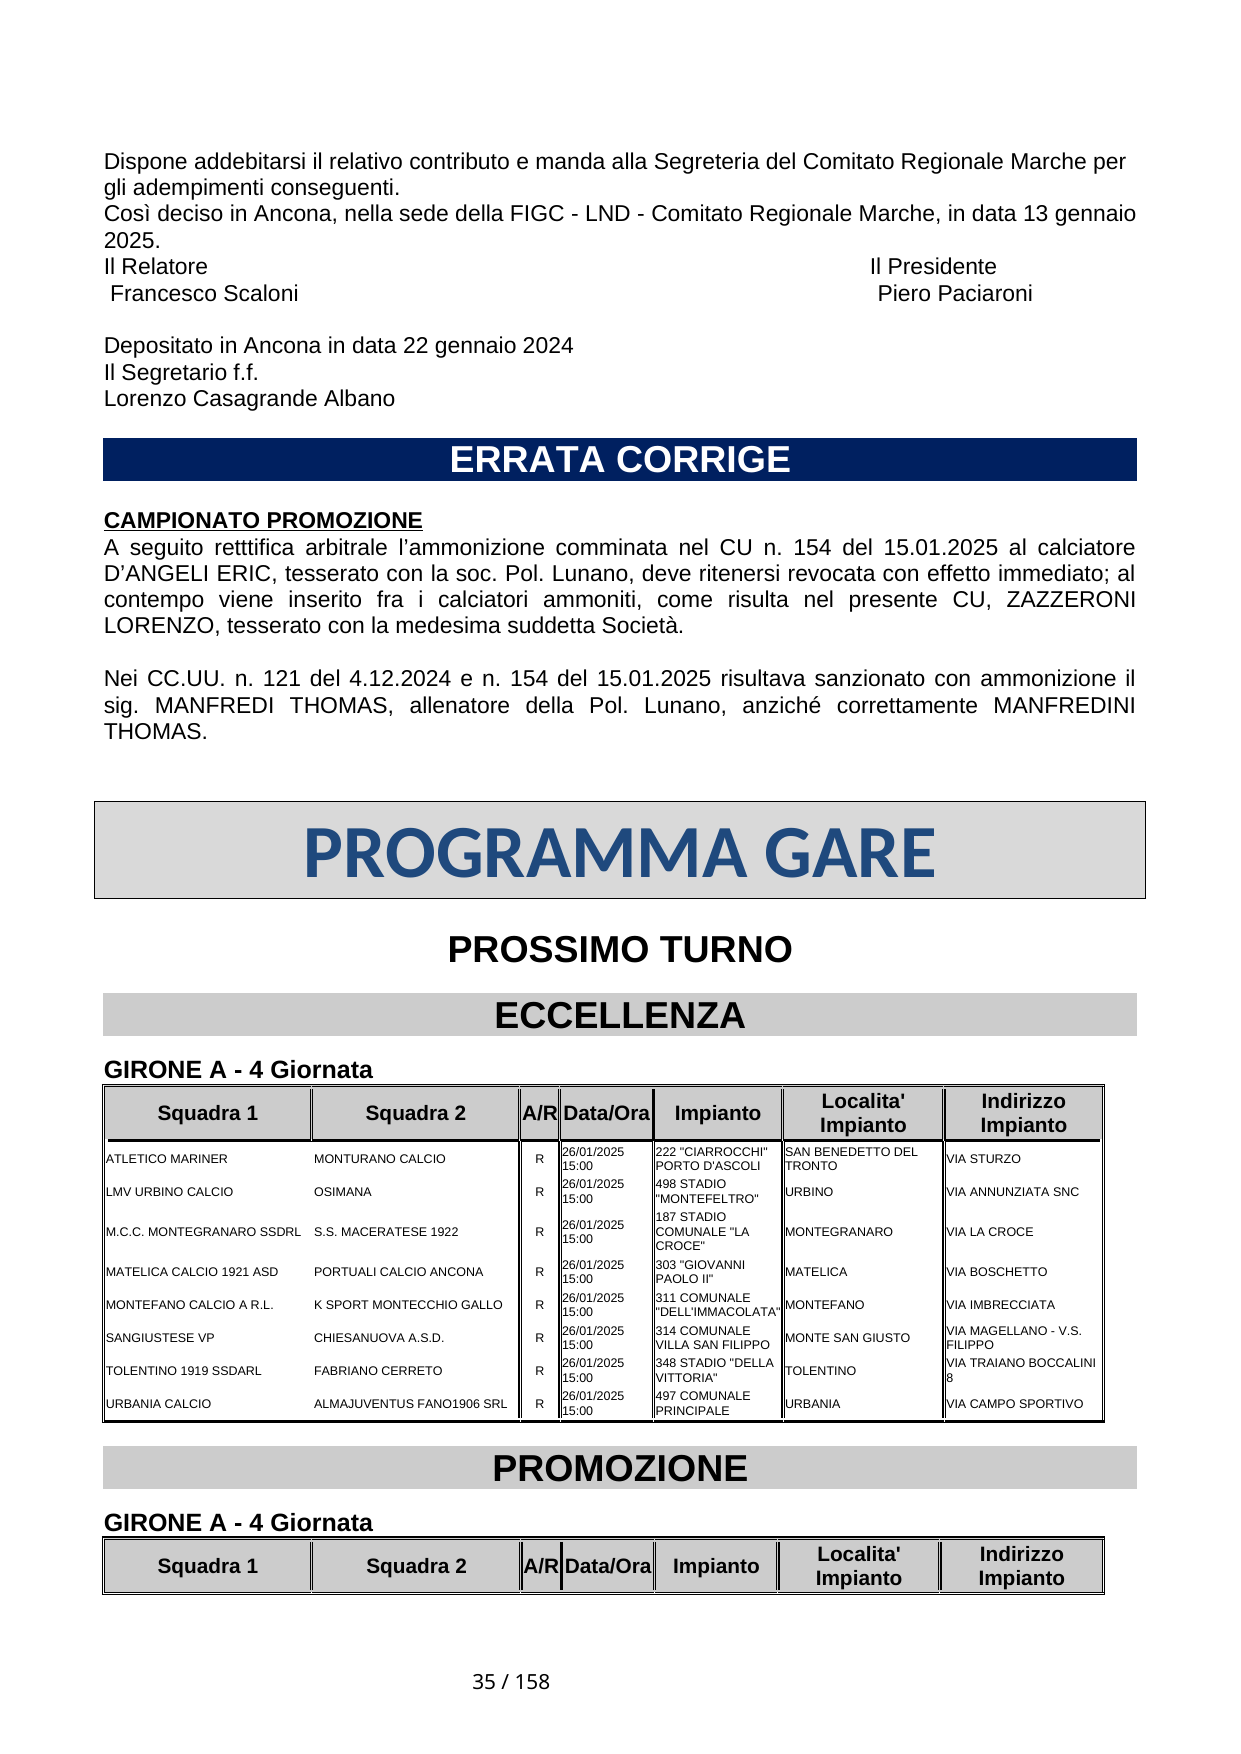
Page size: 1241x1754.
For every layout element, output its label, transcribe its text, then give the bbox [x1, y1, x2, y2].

text Il Segretario f.f. [103, 358, 1137, 385]
text GIRONE A - 4 Giornata [103, 1055, 1137, 1084]
text PROMOZIONE [103, 1446, 1137, 1489]
text Francesco Scaloni Piero Paciaroni [103, 279, 1137, 306]
text Il Relatore Il Presidente [103, 253, 1137, 279]
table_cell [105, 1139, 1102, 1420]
text Dispone addebitarsi il relativo contributo e manda alla Segreteria del Comitato Regionale Marche per gli adempimenti conseguenti. [103, 148, 1137, 200]
text ECCELLENZA [103, 993, 1137, 1036]
text Depositato in Ancona in data 22 gennaio 2024 [103, 306, 1137, 358]
text A seguito retttifica arbitrale l’ammonizione comminata nel CU n. 154 del 15.01.2025 al calciatore D’ANGELI ERIC, tesserato con la soc. Pol. Lunano, deve ritenersi revocata con effetto immediato; al contempo viene inserito fra i calciatori ammoniti, come risulta nel presente CU, ZAZZERONI LORENZO, tesserato con la medesima suddetta Società. [103, 533, 1137, 639]
text GIRONE A - 4 Giornata [103, 1507, 1137, 1536]
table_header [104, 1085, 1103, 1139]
text ERRATA CORRIGE [103, 438, 1137, 481]
text Così deciso in Ancona, nella sede della FIGC - LND - Comitato Regionale Marche, in data 13 gennaio 2025. [103, 200, 1137, 253]
text PROSSIMO TURNO [103, 927, 1137, 971]
text Lorenzo Casagrande Albano [103, 385, 1137, 411]
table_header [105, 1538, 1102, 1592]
subtitle PROGRAMMA GARE [95, 802, 1145, 898]
text Nei CC.UU. n. 121 del 4.12.2024 e n. 154 del 15.01.2025 risultava sanzionato con ammonizione il sig. MANFREDI THOMAS, allenatore della Pol. Lunano, anziché correttamente MANFREDINI THOMAS. [103, 665, 1137, 744]
text CAMPIONATO PROMOZIONE [103, 507, 1137, 533]
